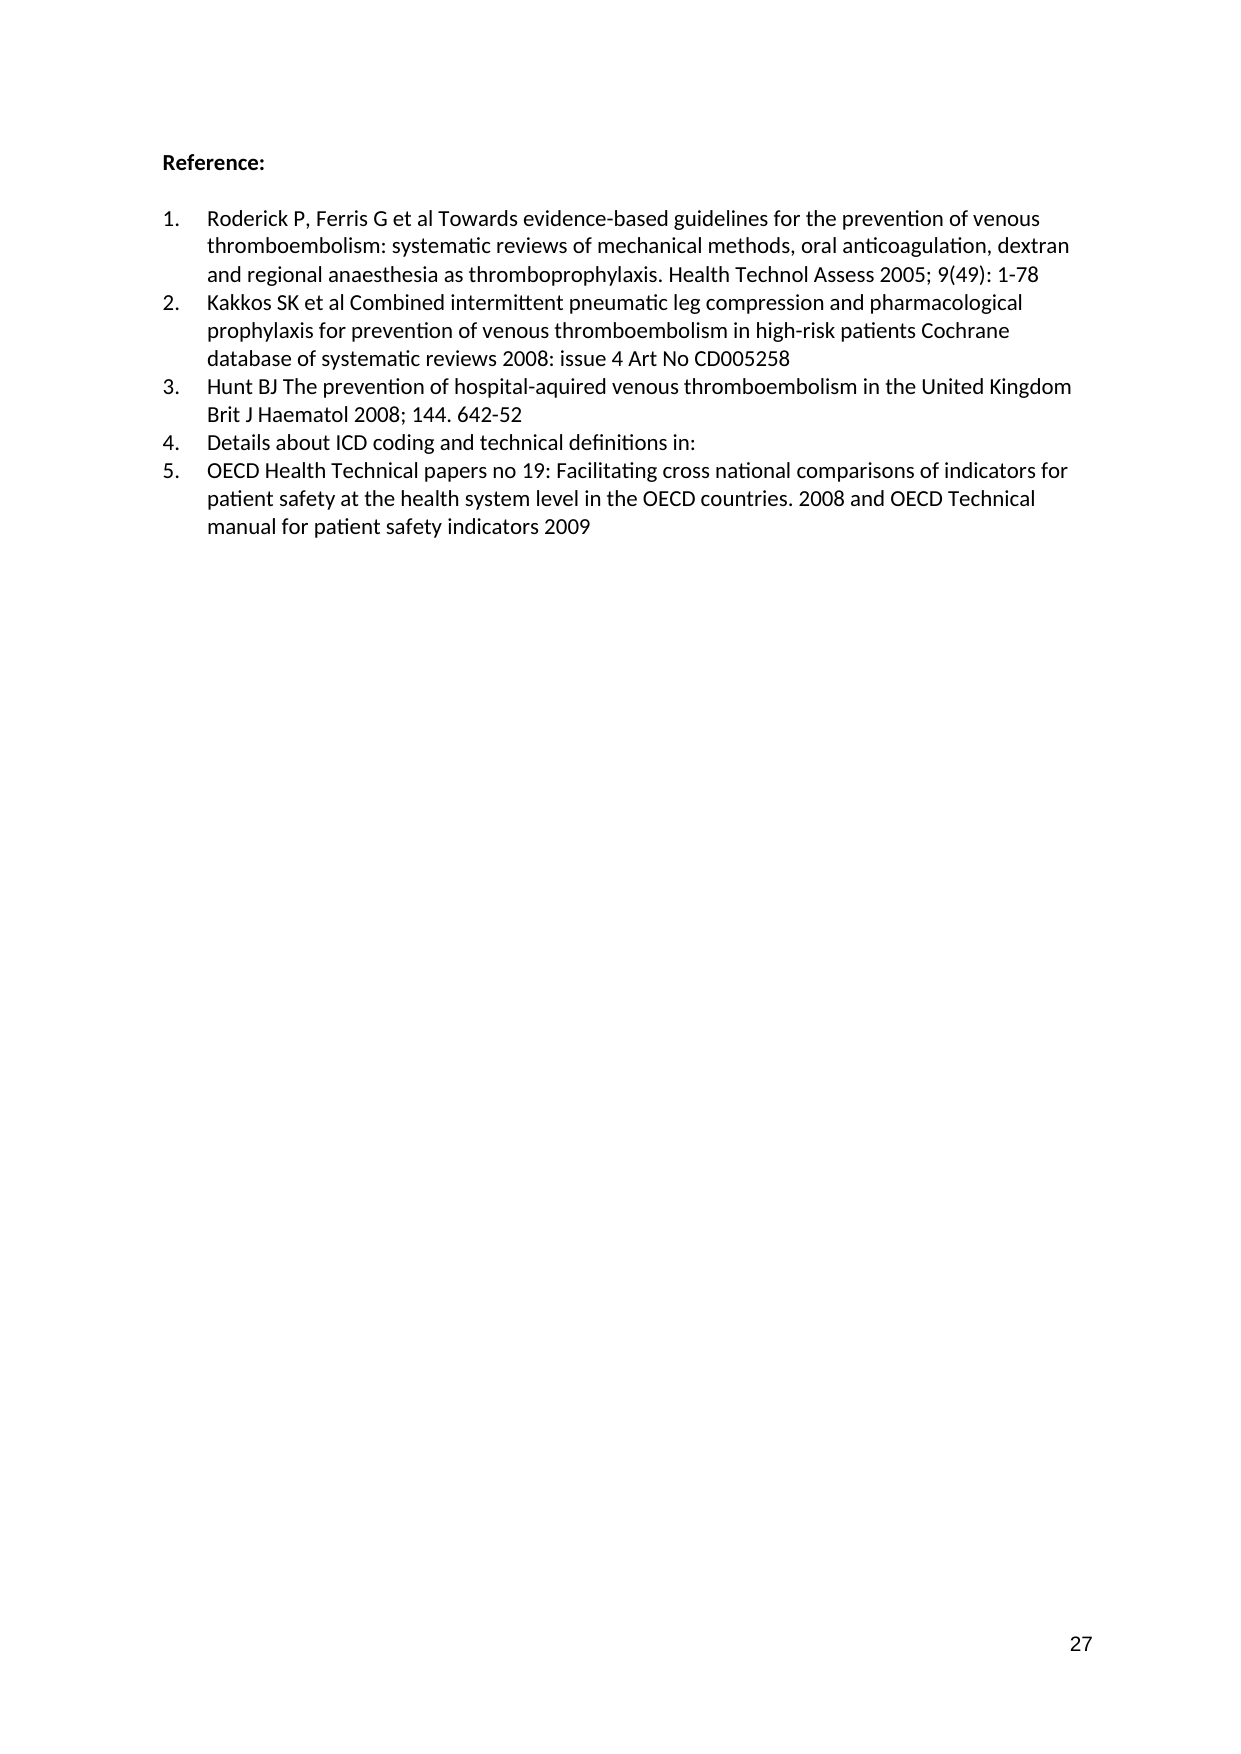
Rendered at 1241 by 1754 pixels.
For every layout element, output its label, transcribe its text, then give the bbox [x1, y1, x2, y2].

list Roderick P, Ferris G et al Towards evidence-based guidelines for the prevention of venous thromboembolism: systematic reviews of mechanical methods, oral anticoagulation, dextran and regional anaesthesia as thromboprophylaxis. Health Technol Assess 2005; 9(49): 1-78 [162, 204, 1093, 288]
list Hunt BJ The prevention of hospital-aquired venous thromboembolism in the United Kingdom Brit J Haematol 2008; 144. 642-52 [162, 372, 1093, 428]
text Reference: [162, 148, 1093, 176]
list Kakkos SK et al Combined intermittent pneumatic leg compression and pharmacological prophylaxis for prevention of venous thromboembolism in high-risk patients Cochrane database of systematic reviews 2008: issue 4 Art No CD005258 [162, 288, 1093, 372]
list OECD Health Technical papers no 19: Facilitating cross national comparisons of indicators for patient safety at the health system level in the OECD countries. 2008 and OECD Technical manual for patient safety indicators 2009 [162, 456, 1093, 540]
list Details about ICD coding and technical definitions in: [162, 428, 1093, 456]
